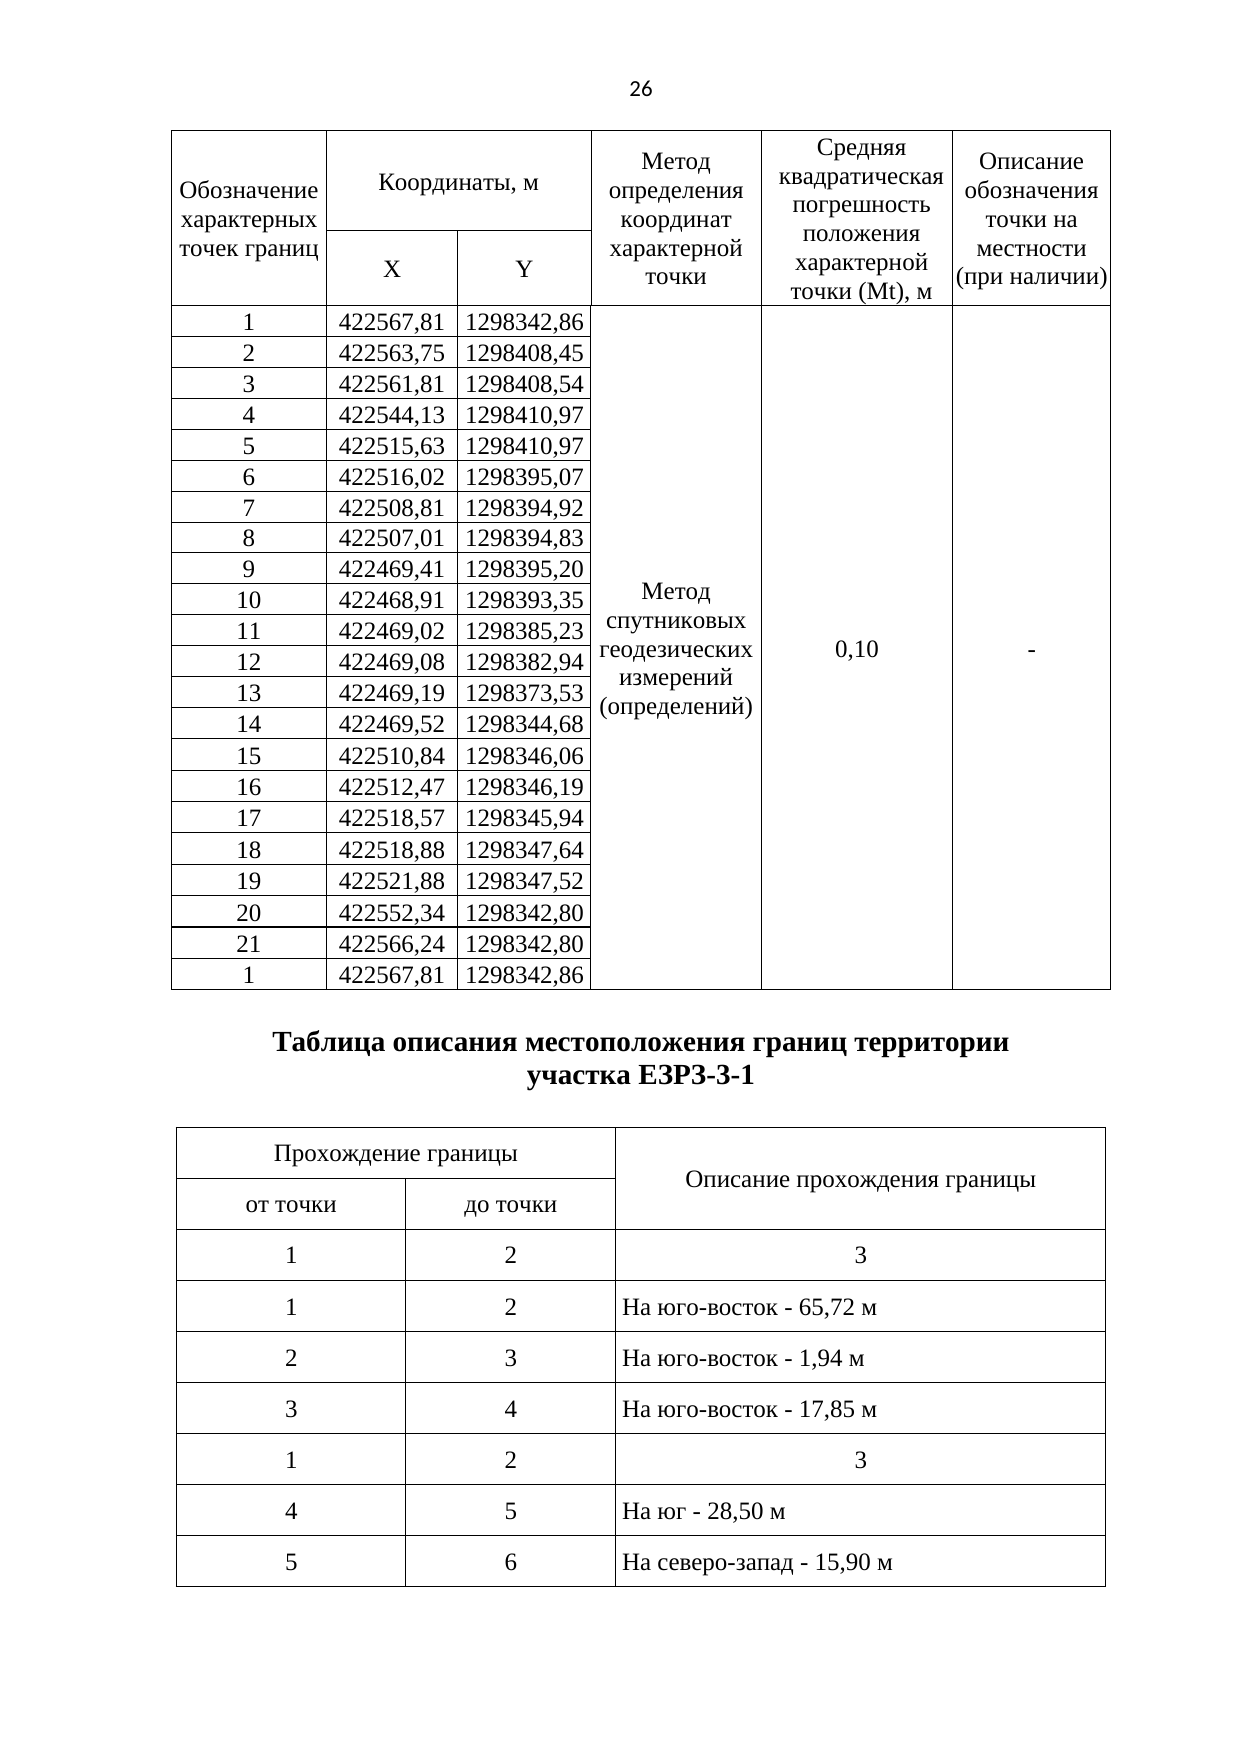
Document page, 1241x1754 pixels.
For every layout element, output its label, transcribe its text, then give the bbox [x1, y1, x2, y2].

table_cell 1 [177, 1434, 405, 1484]
table_cell 1298347,52 [458, 865, 590, 895]
table_cell 3 [406, 1332, 615, 1382]
table_cell - [953, 306, 1110, 989]
table_cell 1298342,80 [458, 896, 590, 926]
table_cell 422561,81 [327, 368, 457, 398]
text Таблица описания местоположения границ территории [171, 1024, 1110, 1057]
table_cell Обозначение характерных точек границ [172, 131, 326, 304]
table_cell [172, 771, 326, 801]
table_cell [172, 928, 326, 958]
table_cell На северо-запад - 15,90 м [616, 1536, 1105, 1586]
table_cell [172, 306, 326, 336]
table_cell [172, 802, 326, 832]
table_cell 1298342,86 [458, 306, 590, 336]
table_cell 1298385,23 [458, 615, 590, 645]
table_cell 1298346,06 [458, 739, 590, 769]
table_cell Описание обозначения точки на местности (при наличии) [953, 131, 1110, 304]
table_cell [172, 739, 326, 769]
table_cell 1298395,07 [458, 461, 590, 491]
table_cell 422521,88 [327, 865, 457, 895]
table_cell 422507,01 [327, 523, 457, 552]
table_cell [172, 461, 326, 491]
table_cell [172, 337, 326, 367]
table_header Описание прохождения границы [616, 1128, 1105, 1229]
table_cell 422516,02 [327, 461, 457, 491]
table_cell 1298346,19 [458, 771, 590, 801]
table_cell от точки [177, 1179, 405, 1229]
table_cell [172, 430, 326, 460]
table_cell 1298394,92 [458, 492, 590, 521]
table_cell [172, 708, 326, 738]
table_cell 1298410,97 [458, 430, 590, 460]
table_cell [172, 646, 326, 676]
table_cell [172, 677, 326, 707]
table_cell [172, 368, 326, 398]
table_cell 422515,63 [327, 430, 457, 460]
table_cell X [327, 231, 457, 304]
table_cell 422518,57 [327, 802, 457, 832]
table_cell 2 [177, 1332, 405, 1382]
table_cell Y [458, 231, 591, 304]
table_cell 422552,34 [327, 896, 457, 926]
table_cell 1 [177, 1281, 405, 1331]
table_cell 422508,81 [327, 492, 457, 521]
table_cell Координаты, м [327, 131, 591, 230]
table_header Прохождение границы [177, 1128, 615, 1178]
table_cell 1 [172, 959, 326, 989]
table_cell [172, 399, 326, 429]
table_cell 1298345,94 [458, 802, 590, 832]
table_cell 422518,88 [327, 833, 457, 864]
table_cell 1298393,35 [458, 584, 590, 614]
table_cell 4 [177, 1485, 405, 1535]
table_cell 1298342,80 [458, 928, 590, 958]
table_cell 1298395,20 [458, 553, 590, 583]
table_cell 1298347,64 [458, 833, 590, 864]
table_cell 422510,84 [327, 739, 457, 769]
table_cell 3 [177, 1383, 405, 1433]
table_cell 1 [177, 1230, 405, 1280]
table_cell 2 [406, 1230, 615, 1280]
table_cell На юго-восток - 65,72 м [616, 1281, 1105, 1331]
table_cell Метод спутниковых геодезических измерений (определений) [591, 306, 761, 989]
table_cell 2 [406, 1281, 615, 1331]
table_cell 5 [406, 1485, 615, 1535]
table_cell 422566,24 [327, 928, 457, 958]
table_cell На юго-восток - 1,94 м [616, 1332, 1105, 1382]
table_cell Метод определения координат характерной точки [592, 131, 761, 304]
table_cell 1298394,83 [458, 523, 590, 552]
table_cell 3 [616, 1230, 1105, 1280]
table_cell [172, 584, 326, 614]
table_cell [172, 523, 326, 552]
table_cell 2 [406, 1434, 615, 1484]
table_cell 5 [177, 1536, 405, 1586]
table_cell 422567,81 [327, 959, 457, 989]
table_cell 1298344,68 [458, 708, 590, 738]
table_cell до точки [406, 1179, 615, 1229]
table_cell 0,10 [762, 306, 952, 989]
table_cell 422469,08 [327, 646, 457, 676]
table_cell На юго-восток - 17,85 м [616, 1383, 1105, 1433]
table_cell [172, 492, 326, 521]
table_cell 1298408,54 [458, 368, 590, 398]
table_cell На юг - 28,50 м [616, 1485, 1105, 1535]
table_cell 422469,41 [327, 553, 457, 583]
table_cell 422469,19 [327, 677, 457, 707]
table_cell [172, 896, 326, 926]
table_cell 1298373,53 [458, 677, 590, 707]
table_cell [172, 553, 326, 583]
text участка ЕЗРЗ-3-1 [171, 1057, 1110, 1091]
table_cell 3 [616, 1434, 1105, 1484]
table_cell 422469,02 [327, 615, 457, 645]
table_cell 422563,75 [327, 337, 457, 367]
table_cell 1298410,97 [458, 399, 590, 429]
table_cell [172, 833, 326, 864]
table_cell 1298342,86 [458, 959, 590, 989]
table_cell 1298382,94 [458, 646, 590, 676]
table_cell 4 [406, 1383, 615, 1433]
table_cell 1298408,45 [458, 337, 590, 367]
table_cell 422512,47 [327, 771, 457, 801]
table_cell 422567,81 [327, 306, 457, 336]
table_cell 422469,52 [327, 708, 457, 738]
table_cell Средняя квадратическая погрешность положения характерной точки (Mt), м [762, 131, 952, 304]
table_cell 422544,13 [327, 399, 457, 429]
table_cell [172, 865, 326, 895]
table_cell 422468,91 [327, 584, 457, 614]
table_cell 6 [406, 1536, 615, 1586]
table_cell [172, 615, 326, 645]
